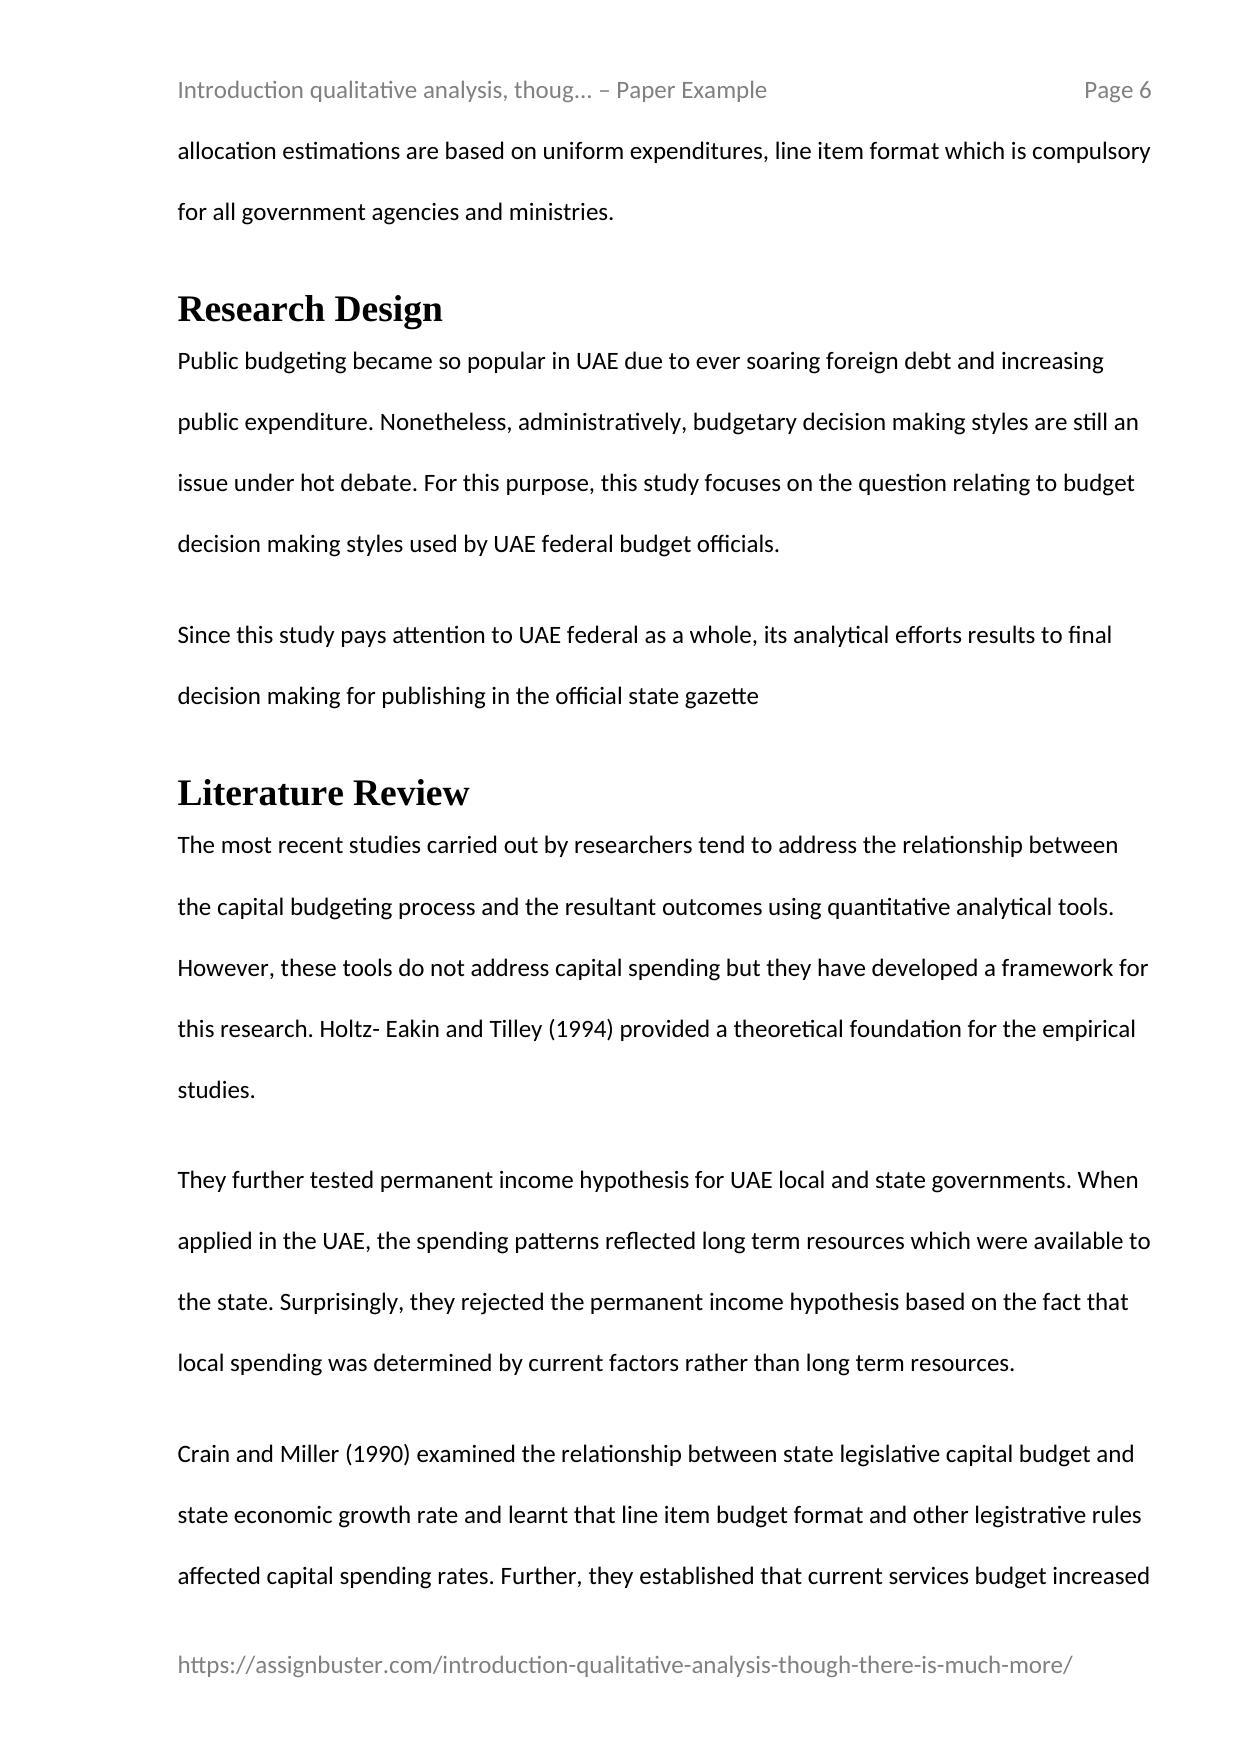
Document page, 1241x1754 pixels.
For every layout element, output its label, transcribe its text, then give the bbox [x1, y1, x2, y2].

text Public budgeting became so popular in UAE due to ever soaring foreign debt and increasing public expenditure. Nonetheless, administratively, budgetary decision making styles are still an issue under hot debate. For this purpose, this study focuses on the question relating to budget decision making styles used by UAE federal budget officials. [177, 345, 1152, 559]
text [177, 1438, 1152, 1591]
text Since this study pays attention to UAE federal as a whole, its analytical efforts results to final decision making for publishing in the official state gazette [177, 619, 1152, 711]
text The most recent studies carried out by researchers tend to address the relationship between the capital budgeting process and the resultant outcomes using quantitative analytical tools. However, these tools do not address capital spending but they have developed a framework for this research. Holtz- Eakin and Tilley (1994) provided a theoretical foundation for the empirical studies. [177, 830, 1152, 1104]
text They further tested permanent income hypothesis for UAE local and state governments. When applied in the UAE, the spending patterns reflected long term resources which were available to the state. Surprisingly, they rejected the permanent income hypothesis based on the fact that local spending was determined by current factors rather than long term resources. [177, 1164, 1152, 1378]
subtitle Research Design [177, 286, 1152, 329]
subtitle Literature Review [177, 771, 1152, 814]
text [177, 135, 1152, 226]
